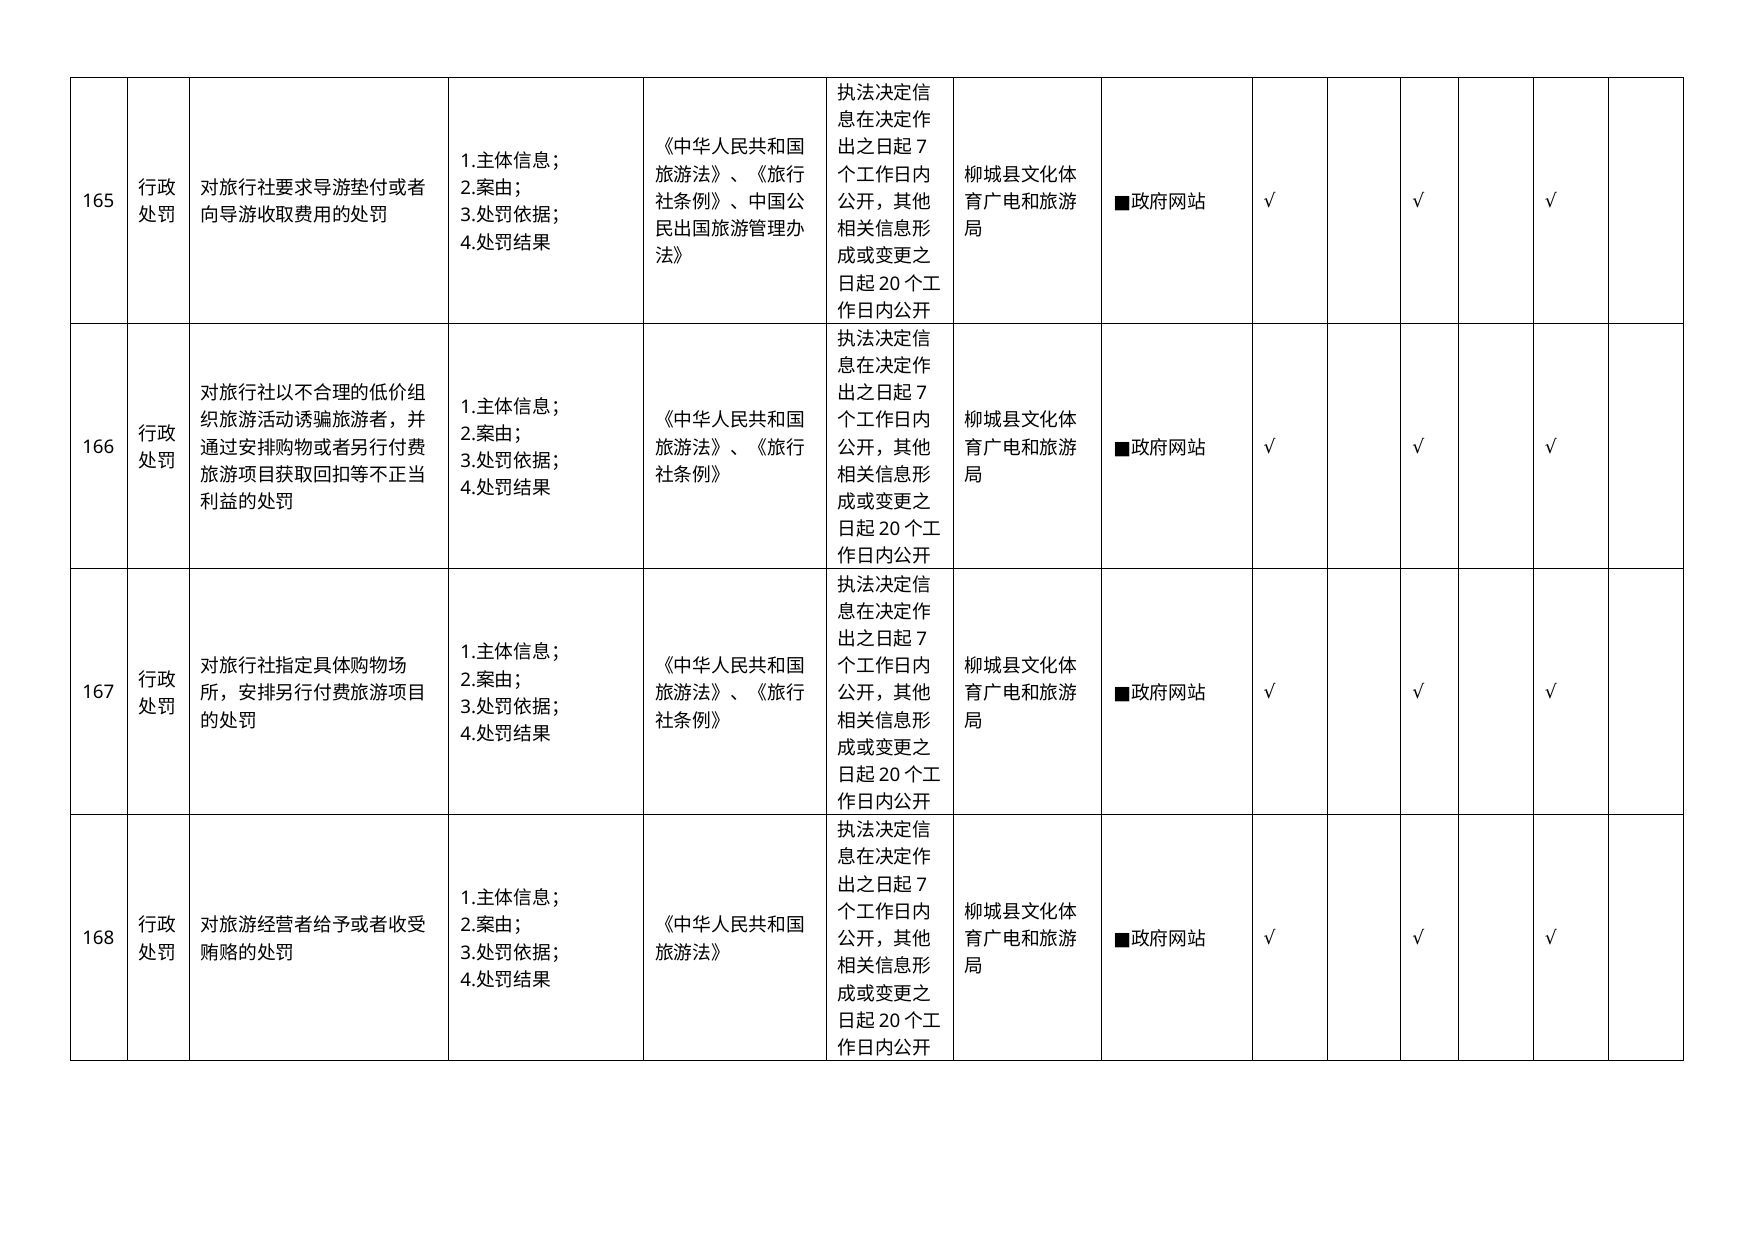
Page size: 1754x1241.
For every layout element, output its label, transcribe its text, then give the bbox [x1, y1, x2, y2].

table_cell [71, 324, 127, 568]
table_cell √ [1534, 78, 1608, 322]
table_cell [71, 569, 127, 814]
table_cell [1459, 324, 1533, 568]
table_cell [1459, 569, 1533, 814]
table_cell 对旅行社要求导游垫付或者向导游收取费用的处罚 [190, 78, 448, 322]
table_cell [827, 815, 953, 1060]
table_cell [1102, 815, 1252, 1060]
table_cell √ [1253, 78, 1327, 322]
table_cell √ [1534, 324, 1608, 568]
table_cell 1.主体信息； 2.案由； 3.处罚依据； 4.处罚结果 [449, 569, 643, 814]
table_cell 对旅游经营者给予或者收受贿赂的处罚 [190, 815, 448, 1060]
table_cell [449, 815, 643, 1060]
table_cell 行政 处罚 [128, 569, 189, 814]
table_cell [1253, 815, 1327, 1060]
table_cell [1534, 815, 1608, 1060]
table_cell √ [1401, 569, 1458, 814]
table_cell 《中华人民共和国旅游法》、《旅行社条例》 [644, 324, 826, 568]
table_cell ■政府网站 [1102, 324, 1252, 568]
table_cell [1328, 78, 1400, 322]
table_cell 柳城县文化体育广电和旅游局 [954, 324, 1101, 568]
table_cell [1609, 569, 1683, 814]
table_cell √ [1401, 324, 1458, 568]
table_cell 行政 处罚 [128, 324, 189, 568]
table_cell 行政 处罚 [128, 815, 189, 1060]
table_cell 1.主体信息； 2.案由； 3.处罚依据； 4.处罚结果 [449, 324, 643, 568]
table_cell [1609, 324, 1683, 568]
table_cell [1609, 78, 1683, 322]
table_cell 对旅行社指定具体购物场所，安排另行付费旅游项目的处罚 [190, 569, 448, 814]
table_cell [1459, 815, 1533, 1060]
table_cell 柳城县文化体育广电和旅游局 [954, 569, 1101, 814]
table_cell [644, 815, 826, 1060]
table_cell 柳城县文化体育广电和旅游局 [954, 78, 1101, 322]
table_cell 执法决定信息在决定作出之日起7个工作日内公开，其他相关信息形成或变更之日起20个工作日内公开 [827, 569, 953, 814]
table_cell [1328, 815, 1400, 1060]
table_cell [1328, 324, 1400, 568]
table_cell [449, 78, 643, 322]
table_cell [827, 78, 953, 322]
table_cell ■政府网站 [1102, 78, 1252, 322]
table_cell 执法决定信息在决定作出之日起7个工作日内公开，其他相关信息形成或变更之日起20个工作日内公开 [827, 324, 953, 568]
table_cell [1459, 78, 1533, 322]
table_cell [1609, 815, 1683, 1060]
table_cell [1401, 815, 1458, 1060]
table_cell √ [1401, 78, 1458, 322]
table_cell 行政 处罚 [128, 78, 189, 322]
table_cell ■政府网站 [1102, 569, 1252, 814]
table_cell [1328, 569, 1400, 814]
table_cell 《中华人民共和国旅游法》、《旅行社条例》 [644, 569, 826, 814]
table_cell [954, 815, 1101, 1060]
table_cell 对旅行社以不合理的低价组织旅游活动诱骗旅游者，并通过安排购物或者另行付费旅游项目获取回扣等不正当利益的处罚 [190, 324, 448, 568]
table_cell [71, 78, 127, 322]
table_cell [71, 815, 127, 1060]
table_cell √ [1534, 569, 1608, 814]
table_cell √ [1253, 324, 1327, 568]
table_cell 《中华人民共和国旅游法》、《旅行社条例》、中国公民出国旅游管理办法》 [644, 78, 826, 322]
table_cell √ [1253, 569, 1327, 814]
